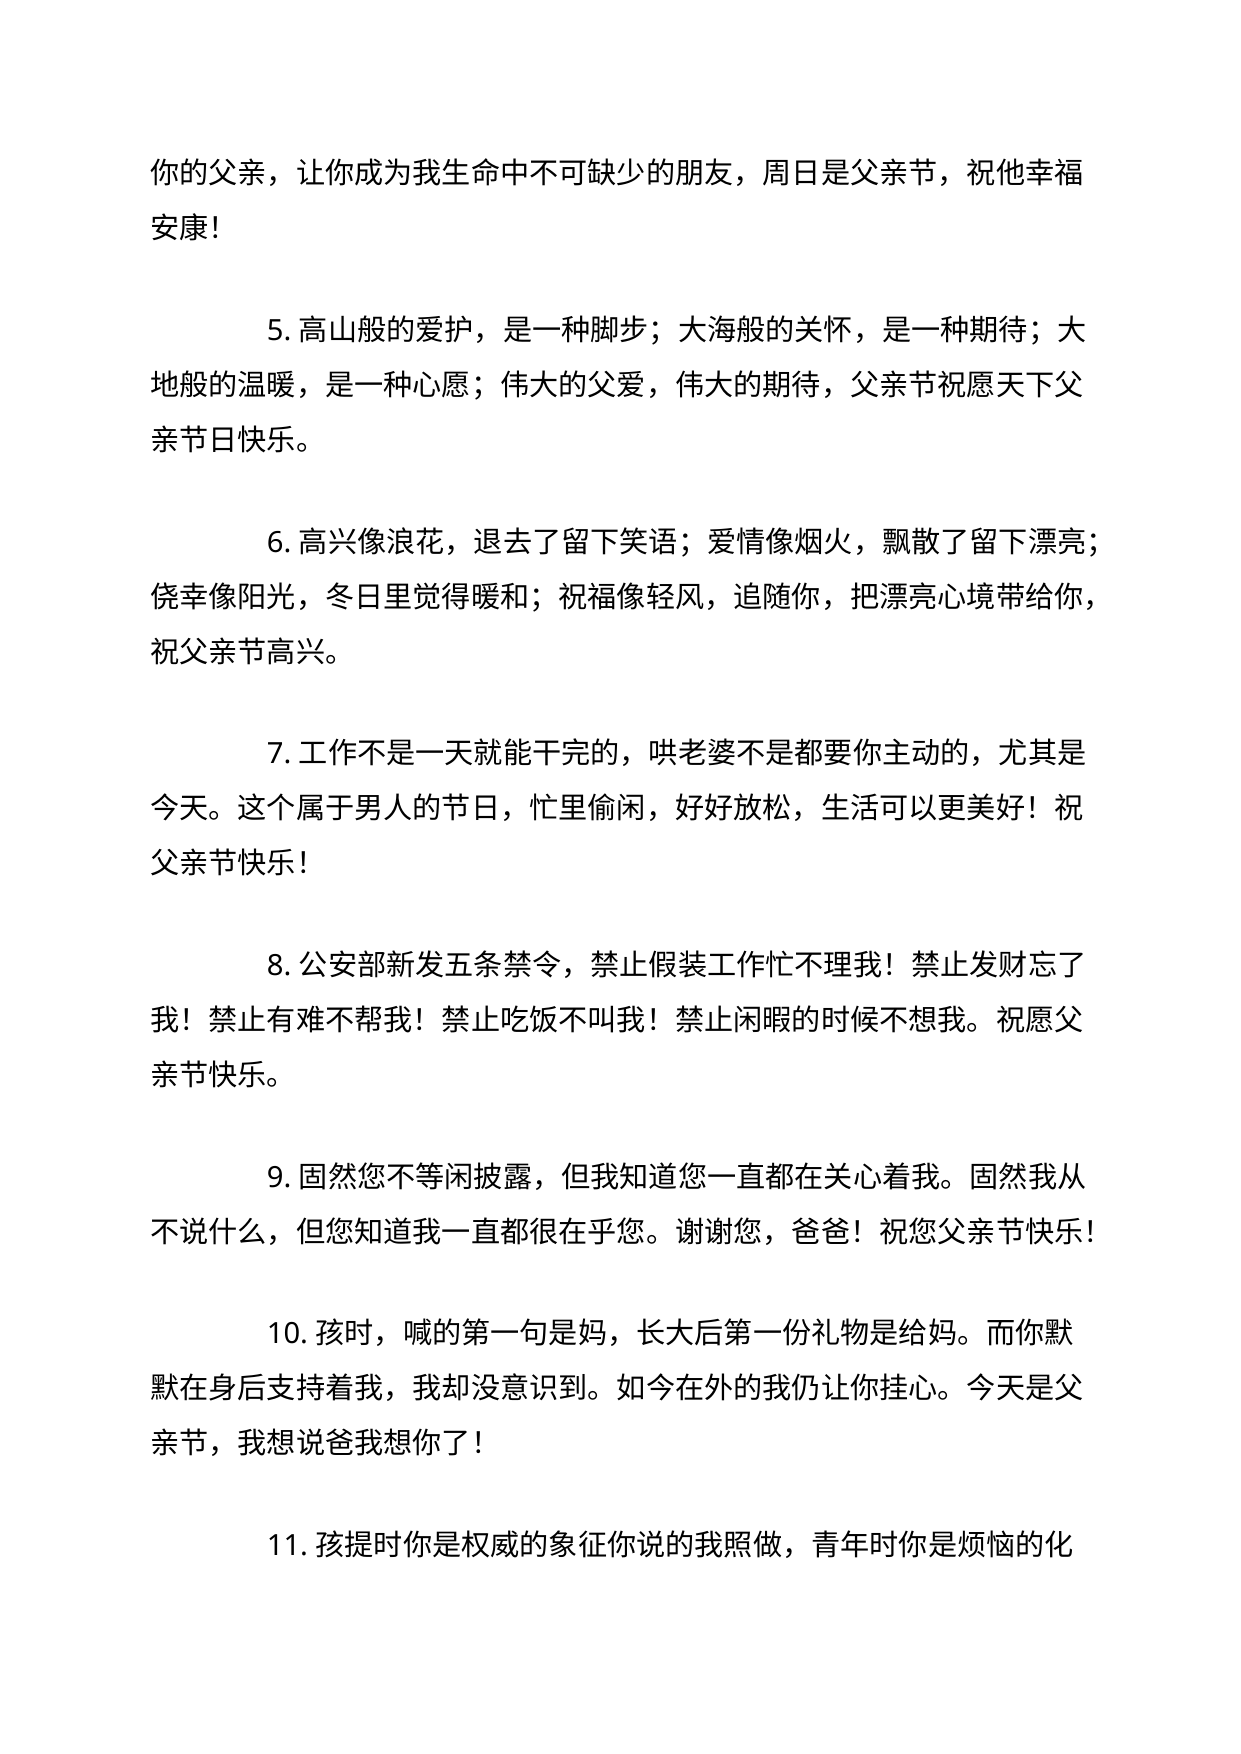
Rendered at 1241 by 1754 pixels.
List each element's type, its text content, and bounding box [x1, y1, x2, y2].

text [150, 1522, 1090, 1564]
text 9. 固然您不等闲披露，但我知道您一直都在关心着我。固然我从不说什么，但您知道我一直都很在乎您。谢谢您，爸爸！祝您父亲节快乐！ [150, 1153, 1090, 1251]
text 6. 高兴像浪花，退去了留下笑语；爱情像烟火，飘散了留下漂亮；侥幸像阳光，冬日里觉得暖和；祝福像轻风，追随你，把漂亮心境带给你，祝父亲节高兴。 [150, 518, 1090, 671]
text 10. 孩时，喊的第一句是妈，长大后第一份礼物是给妈。而你默默在身后支持着我，我却没意识到。如今在外的我仍让你挂心。今天是父亲节，我想说爸我想你了！ [150, 1310, 1090, 1462]
text 5. 高山般的爱护，是一种脚步；大海般的关怀，是一种期待；大地般的温暖，是一种心愿；伟大的父爱，伟大的期待，父亲节祝愿天下父亲节日快乐。 [150, 307, 1090, 459]
text 8. 公安部新发五条禁令，禁止假装工作忙不理我！禁止发财忘了我！禁止有难不帮我！禁止吃饭不叫我！禁止闲暇的时候不想我。祝愿父亲节快乐。 [150, 942, 1090, 1094]
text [150, 150, 1090, 247]
text 7. 工作不是一天就能干完的，哄老婆不是都要你主动的，尤其是今天。这个属于男人的节日，忙里偷闲，好好放松，生活可以更美好！祝父亲节快乐！ [150, 730, 1090, 882]
